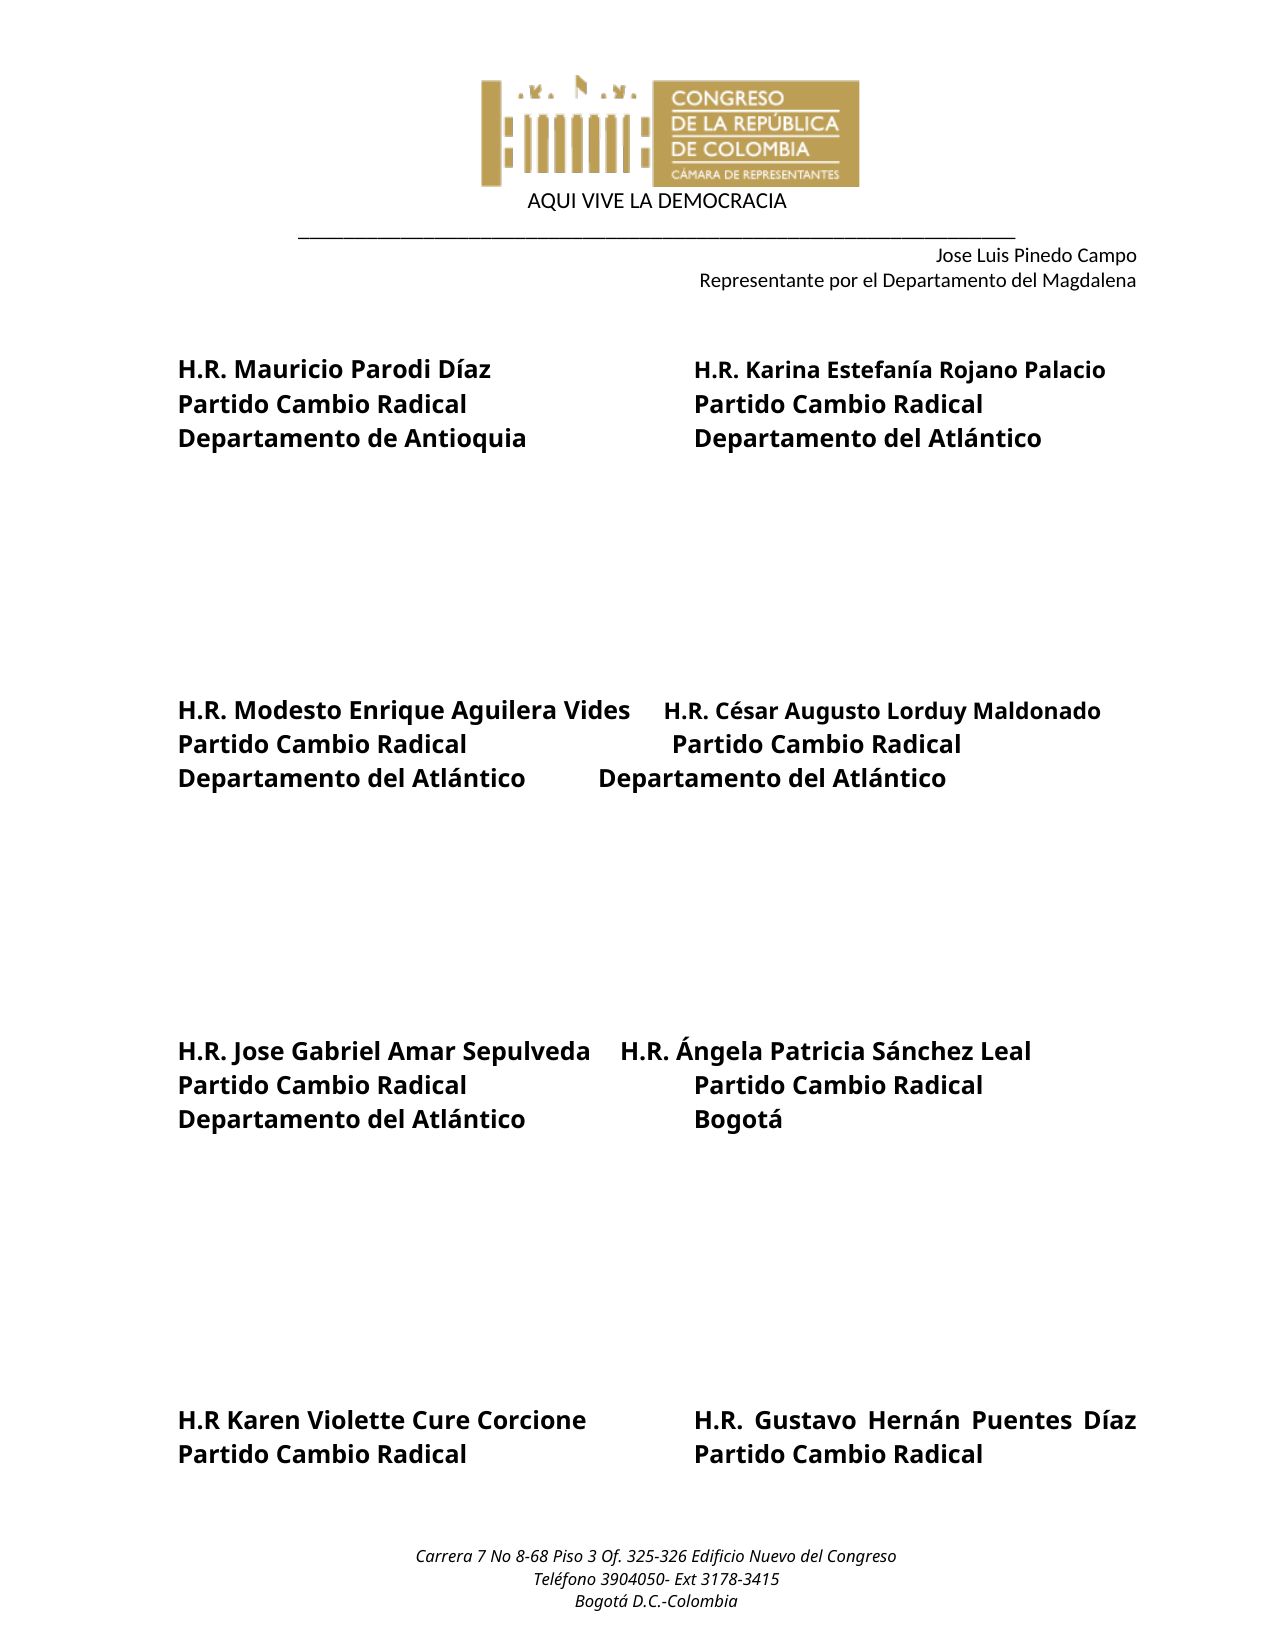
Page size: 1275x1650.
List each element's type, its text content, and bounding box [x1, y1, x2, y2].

text Departamento de Antioquia Departamento del Atlántico [177, 420, 1137, 454]
picture [481, 75, 860, 187]
text H.R. Modesto Enrique Aguilera Vides H.R. César Augusto Lorduy Maldonado [177, 693, 1137, 727]
text Departamento del Atlántico Bogotá [177, 1102, 1137, 1136]
text Partido Cambio Radical Partido Cambio Radical [177, 386, 1137, 420]
text Partido Cambio Radical Partido Cambio Radical [177, 1067, 1137, 1102]
text H.R Karen Violette Cure Corcione H.R. Gustavo Hernán Puentes Díaz Partido Cambio Radical Partido Cambio Radical [177, 1403, 1137, 1471]
text Departamento del Atlántico Departamento del Atlántico [177, 761, 1137, 795]
text H.R. Mauricio Parodi Díaz H.R. Karina Estefanía Rojano Palacio [177, 352, 1137, 386]
text H.R. Jose Gabriel Amar Sepulveda H.R. Ángela Patricia Sánchez Leal [177, 1033, 1137, 1067]
text Partido Cambio Radical Partido Cambio Radical [177, 727, 1137, 761]
